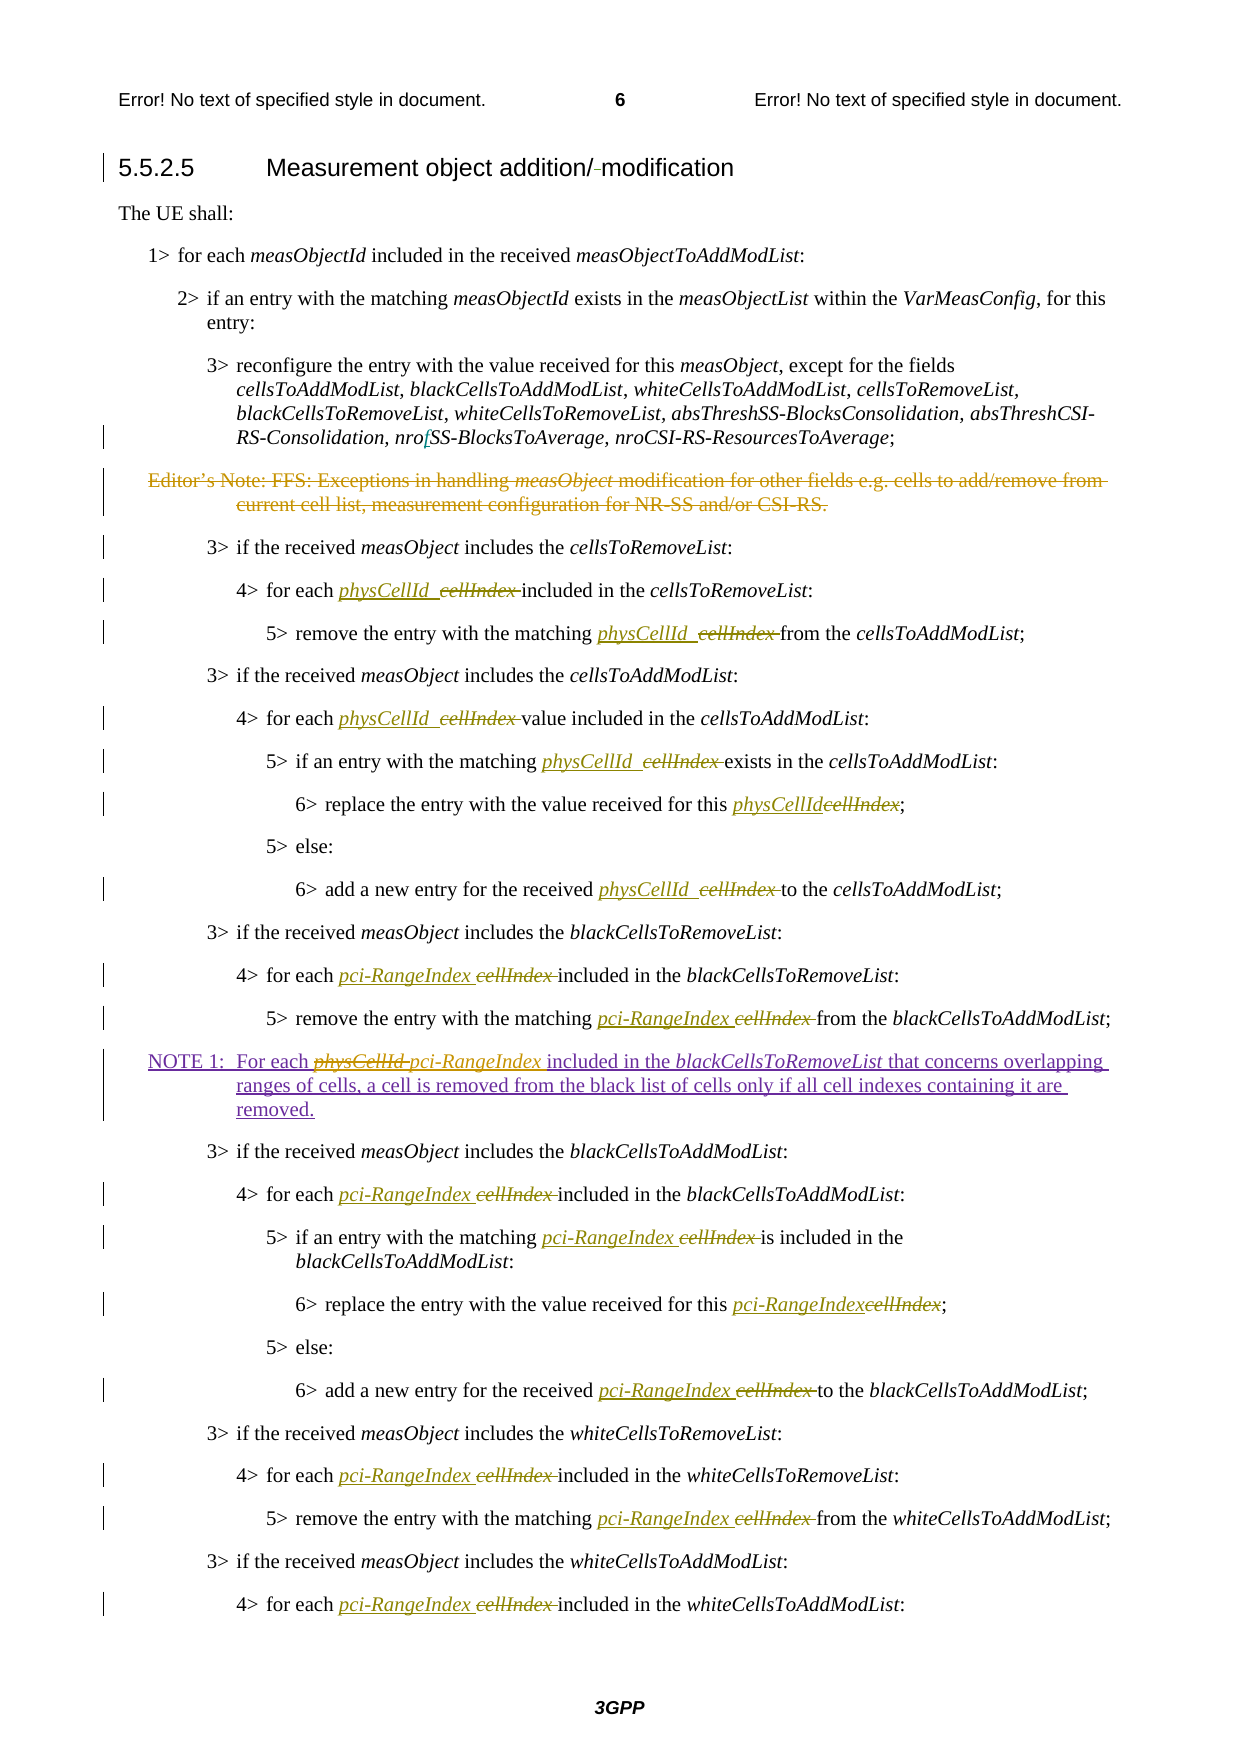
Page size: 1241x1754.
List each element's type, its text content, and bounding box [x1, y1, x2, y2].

text 5> if an entry with the matching is included in the blackCellsToAddModList: [266, 1225, 1122, 1273]
text 3> if the received measObject includes the cellsToRemoveList: [207, 535, 1122, 559]
text 4> for each included in the blackCellsToAddModList: [236, 1182, 1122, 1206]
text 5> else: [266, 834, 1122, 858]
text 4> for each included in the whiteCellsToRemoveList: [236, 1463, 1122, 1487]
text 5> remove the entry with the matching from the blackCellsToAddModList; [266, 1006, 1122, 1030]
text 4> for each included in the cellsToRemoveList: [236, 578, 1122, 602]
text 3> if the received measObject includes the whiteCellsToAddModList: [207, 1549, 1122, 1573]
text 4> for each value included in the cellsToAddModList: [236, 706, 1122, 730]
text 5> remove the entry with the matching from the cellsToAddModList; [266, 620, 1122, 644]
text 6> add a new entry for the received to the blackCellsToAddModList; [295, 1378, 1122, 1402]
text 5> remove the entry with the matching from the whiteCellsToAddModList; [266, 1506, 1122, 1530]
text The UE shall: [118, 200, 1122, 224]
text 4> for each included in the whiteCellsToAddModList: [236, 1592, 1122, 1616]
text 3> if the received measObject includes the whiteCellsToRemoveList: [207, 1420, 1122, 1444]
subtitle 5.5.2.5 Measurement object addition/modification [118, 153, 1122, 182]
text 6> replace the entry with the value received for this ; [295, 1292, 1122, 1316]
text 1> for each measObjectId included in the received measObjectToAddModList: [148, 243, 1122, 267]
text 5> if an entry with the matching exists in the cellsToAddModList: [266, 749, 1122, 773]
text 6> replace the entry with the value received for this ; [295, 792, 1122, 816]
text 4> for each included in the blackCellsToRemoveList: [236, 963, 1122, 987]
text 2> if an entry with the matching measObjectId exists in the measObjectList within the VarMeasConfig, for this entry: [177, 286, 1122, 334]
text 5> else: [266, 1335, 1122, 1359]
text 6> add a new entry for the received to the cellsToAddModList; [295, 877, 1122, 901]
text 3> if the received measObject includes the cellsToAddModList: [207, 663, 1122, 687]
text 3> reconfigure the entry with the value received for this measObject, except for the fields cellsToAddModList, blackCellsToAddModList, whiteCellsToAddModList, cellsToRemoveList, blackCellsToRemoveList, whiteCellsToRemoveList, absThreshSS-BlocksConsolidation, absThreshCSI-RS-Consolidation, nroSS-BlocksToAverage, nroCSI-RS-ResourcesToAverage; [207, 353, 1122, 449]
text 3> if the received measObject includes the blackCellsToAddModList: [207, 1139, 1122, 1163]
text 3> if the received measObject includes the blackCellsToRemoveList: [207, 920, 1122, 944]
